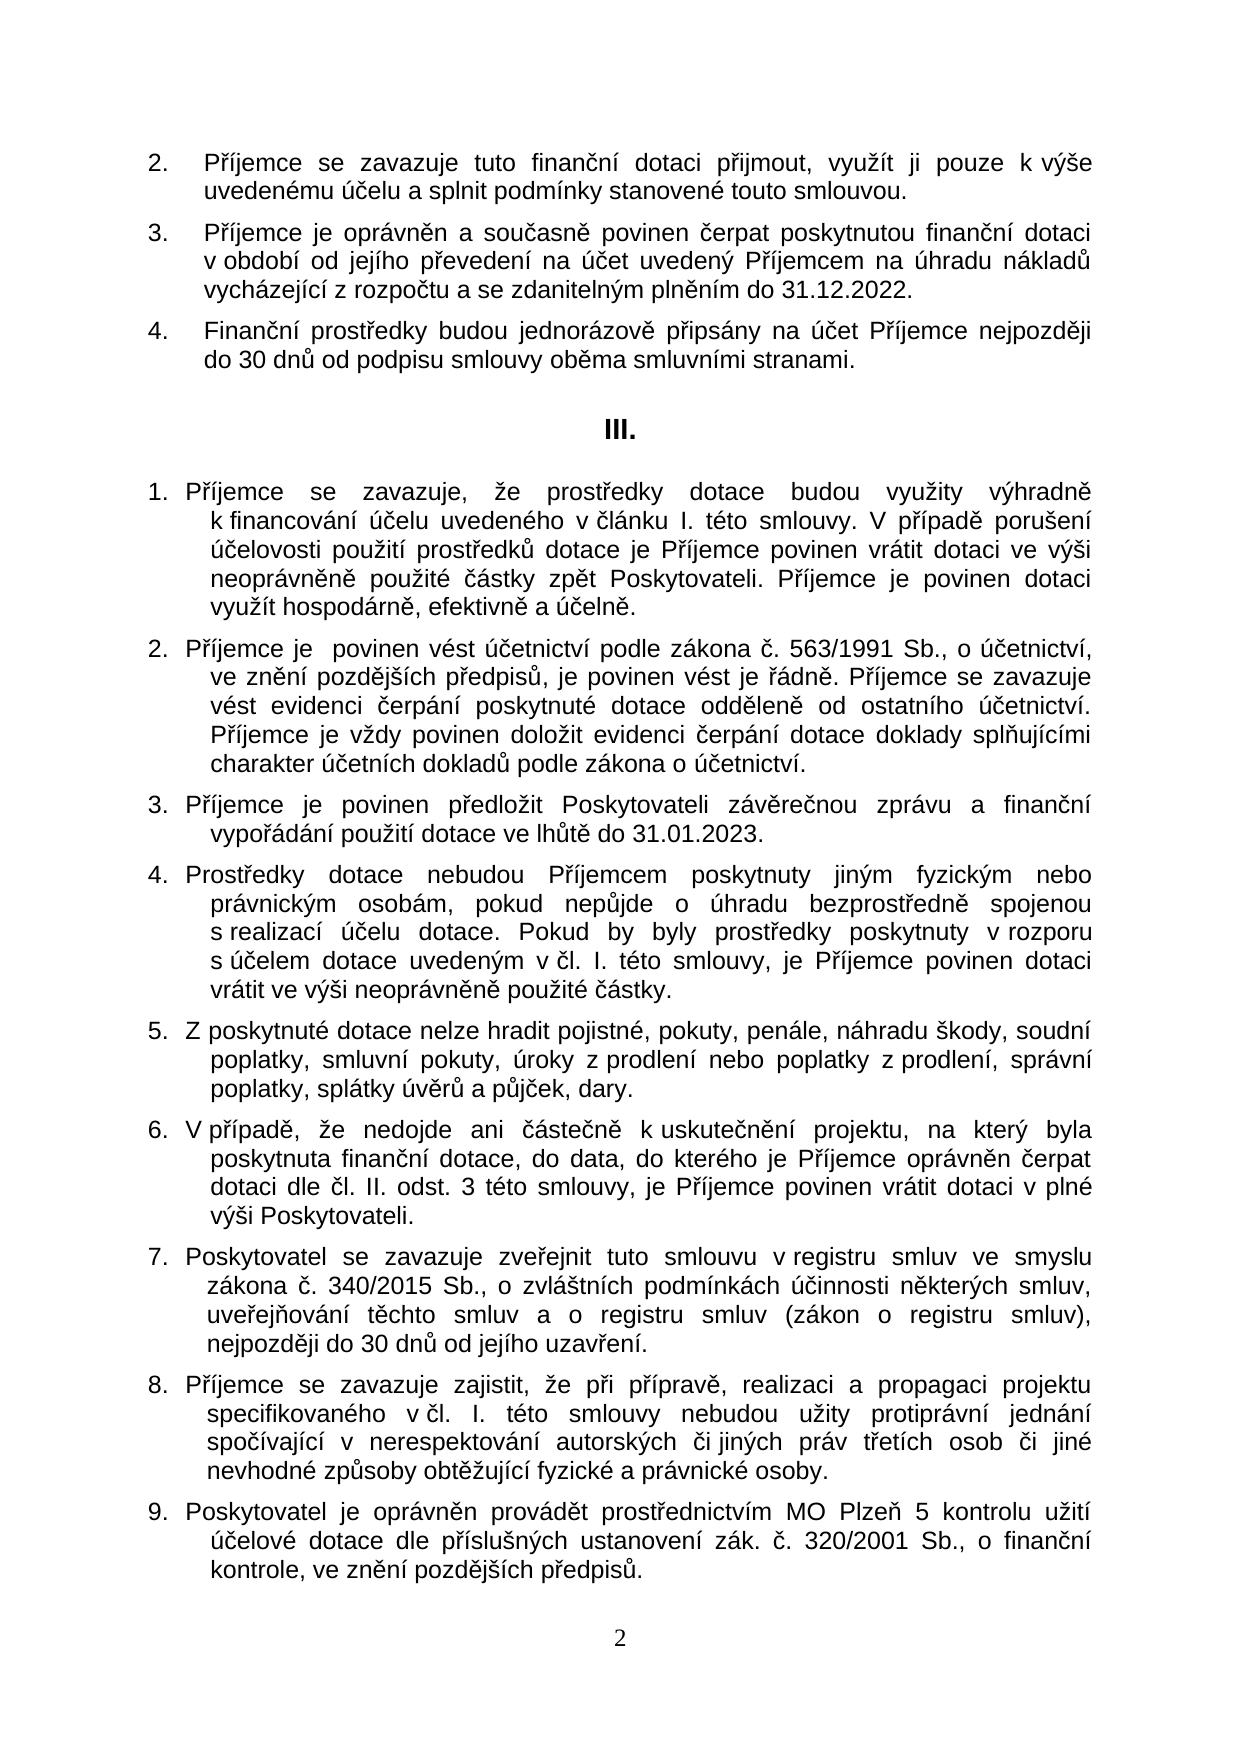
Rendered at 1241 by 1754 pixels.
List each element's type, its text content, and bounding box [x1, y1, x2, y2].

list Poskytovatel je oprávněn provádět prostřednictvím MO Plzeň 5 kontrolu užití účelové dotace dle příslušných ustanovení zák. č. 320/2001 Sb., o finanční kontrole, ve znění pozdějších předpisů. [148, 1497, 1093, 1584]
list V případě, že nedojde ani částečně k uskutečnění projektu, na který byla poskytnuta finanční dotace, do data, do kterého je Příjemce oprávněn čerpat dotaci dle čl. II. odst. 3 této smlouvy, je Příjemce povinen vrátit dotaci v plné výši Poskytovateli. [148, 1115, 1093, 1230]
list Příjemce se zavazuje, že prostředky dotace budou využity výhradně k financování účelu uvedeného v článku I. této smlouvy. V případě porušení účelovosti použití prostředků dotace je Příjemce povinen vrátit dotaci ve výši neoprávněně použité částky zpět Poskytovateli. Příjemce je povinen dotaci využít hospodárně, efektivně a účelně. [148, 477, 1093, 621]
list Příjemce se zavazuje zajistit, že při přípravě, realizaci a propagaci projektu specifikovaného v čl. I. této smlouvy nebudou užity protiprávní jednání spočívající v nerespektování autorských či jiných práv třetích osob či jiné nevhodné způsoby obtěžující fyzické a právnické osoby. [148, 1370, 1093, 1485]
list Příjemce je povinen předložit Poskytovateli závěrečnou zprávu a finanční vypořádání použití dotace ve lhůtě do 31.01.2023. [148, 790, 1093, 847]
list Příjemce je oprávněn a současně povinen čerpat poskytnutou finanční dotaci v období od jejího převedení na účet uvedený Příjemcem na úhradu nákladů vycházející z rozpočtu a se zdanitelným plněním do 31.12.2022. [148, 218, 1093, 304]
list Finanční prostředky budou jednorázově připsány na účet Příjemce nejpozději do 30 dnů od podpisu smlouvy oběma smluvními stranami. [148, 316, 1093, 374]
list Prostředky dotace nebudou Příjemcem poskytnuty jiným fyzickým nebo právnickým osobám, pokud nepůjde o úhradu bezprostředně spojenou s realizací účelu dotace. Pokud by byly prostředky poskytnuty v rozporu s účelem dotace uvedeným v čl. I. této smlouvy, je Příjemce povinen dotaci vrátit ve výši neoprávněně použité částky. [148, 860, 1093, 1004]
list Poskytovatel se zavazuje zveřejnit tuto smlouvu v registru smluv ve smyslu zákona č. 340/2015 Sb., o zvláštních podmínkách účinnosti některých smluv, uveřejňování těchto smluv a o registru smluv (zákon o registru smluv), nejpozději do 30 dnů od jejího uzavření. [148, 1242, 1093, 1357]
list Příjemce se zavazuje tuto finanční dotaci přijmout, využít ji pouze k výše uvedenému účelu a splnit podmínky stanovené touto smlouvou. [148, 148, 1093, 205]
list Příjemce je povinen vést účetnictví podle zákona č. 563/1991 Sb., o účetnictví, ve znění pozdějších předpisů, je povinen vést je řádně. Příjemce se zavazuje vést evidenci čerpání poskytnuté dotace odděleně od ostatního účetnictví. Příjemce je vždy povinen doložit evidenci čerpání dotace doklady splňujícími charakter účetních dokladů podle zákona o účetnictví. [148, 634, 1093, 777]
text III. [148, 412, 1093, 446]
list Z poskytnuté dotace nelze hradit pojistné, pokuty, penále, náhradu škody, soudní poplatky, smluvní pokuty, úroky z prodlení nebo poplatky z prodlení, správní poplatky, splátky úvěrů a půjček, dary. [148, 1016, 1093, 1102]
